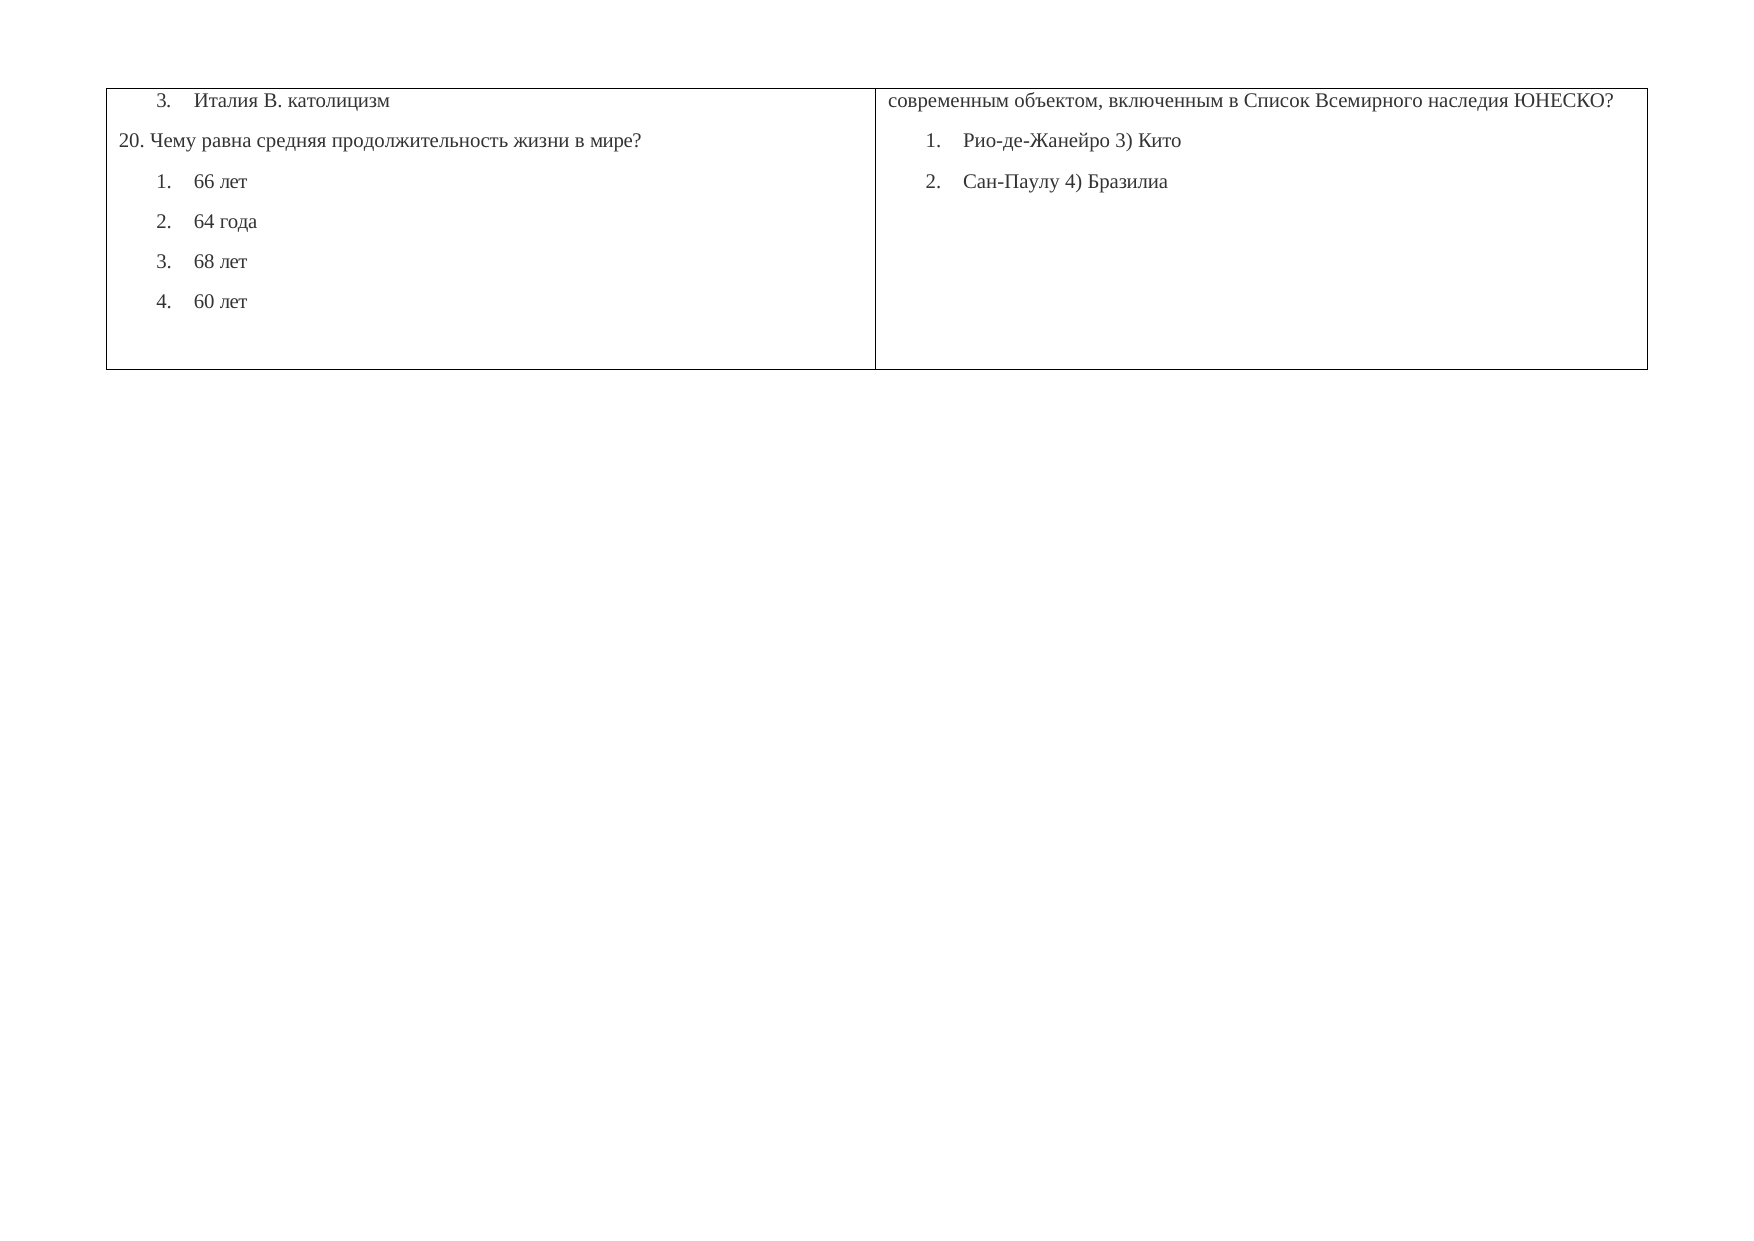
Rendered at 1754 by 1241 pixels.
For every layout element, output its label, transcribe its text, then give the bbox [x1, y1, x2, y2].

table_header 3. Италия В. католицизм Чему равна средняя продолжительность жизни в мире? 66 лет 64 года 68 лет 60 лет [107, 89, 875, 369]
table_header современным объектом, включенным в Список Всемирного наследия ЮНЕСКО? Рио-де-Жанейро 3) Кито Сан-Паулу 4) Бразилиа [876, 89, 1647, 369]
